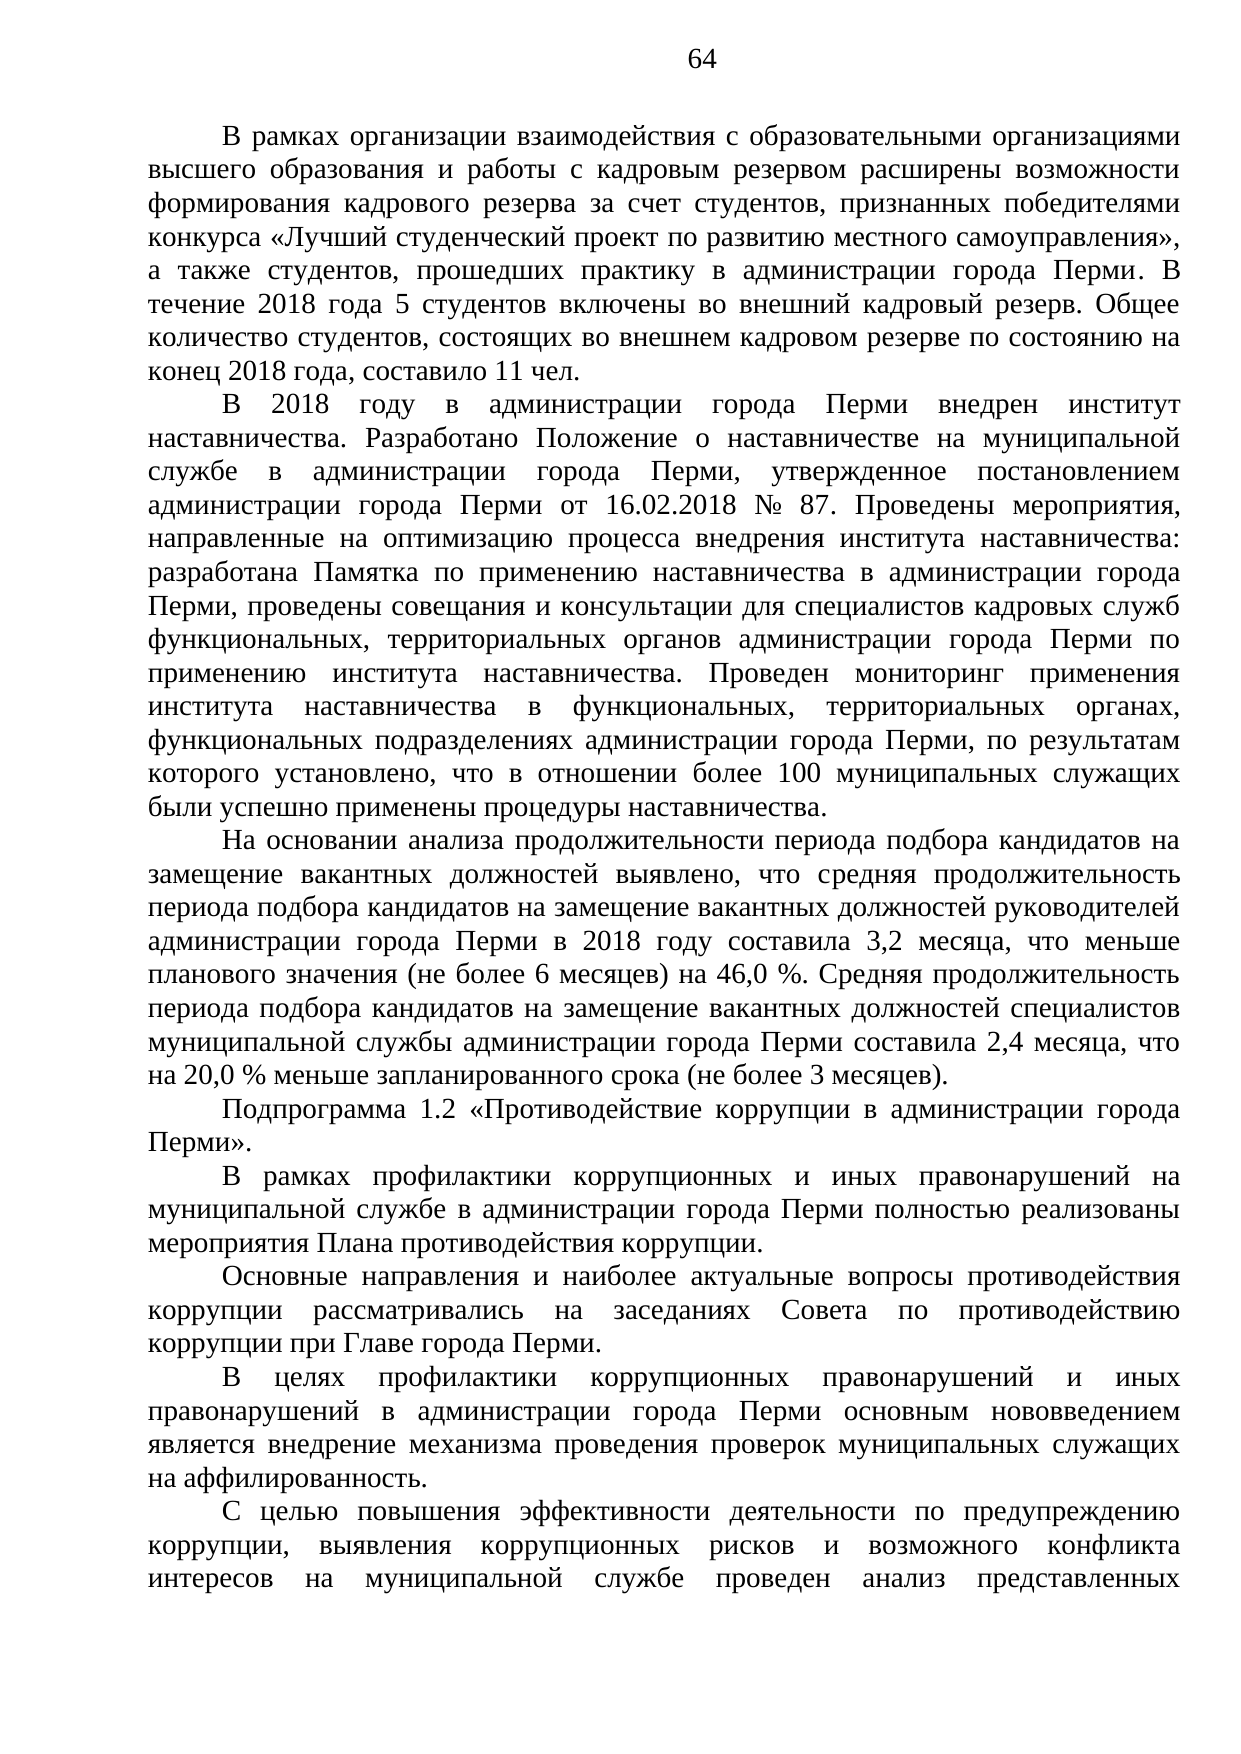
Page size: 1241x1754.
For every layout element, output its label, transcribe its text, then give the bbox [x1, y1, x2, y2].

text В 2018 году в администрации города Перми внедрен институт наставничества. Разработано Положение о наставничестве на муниципальной службе в администрации города Перми, утвержденное постановлением администрации города Перми от 16.02.2018 № 87. Проведены мероприятия, направленные на оптимизацию процесса внедрения института наставничества: разработана Памятка по применению наставничества в администрации города Перми, проведены совещания и консультации для специалистов кадровых служб функциональных, территориальных органов администрации города Перми по применению института наставничества. Проведен мониторинг применения института наставничества в функциональных, территориальных органах, функциональных подразделениях администрации города Перми, по результатам которого установлено, что в отношении более 100 муниципальных служащих были успешно применены процедуры наставничества. [148, 386, 1181, 822]
text Подпрограмма 1.2 «Противодействие коррупции в администрации города Перми». [148, 1091, 1181, 1158]
text В рамках профилактики коррупционных и иных правонарушений на муниципальной службе в администрации города Перми полностью реализованы мероприятия Плана противодействия коррупции. [148, 1158, 1181, 1258]
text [148, 1493, 1181, 1594]
text На основании анализа продолжительности периода подбора кандидатов на замещение вакантных должностей выявлено, что средняя продолжительность периода подбора кандидатов на замещение вакантных должностей руководителей администрации города Перми в 2018 году составила 3,2 месяца, что меньше планового значения (не более 6 месяцев) на 46,0 %. Средняя продолжительность периода подбора кандидатов на замещение вакантных должностей специалистов муниципальной службы администрации города Перми составила 2,4 месяца, что на 20,0 % меньше запланированного срока (не более 3 месяцев). [148, 822, 1181, 1091]
text В целях профилактики коррупционных правонарушений и иных правонарушений в администрации города Перми основным нововведением является внедрение механизма проведения проверок муниципальных служащих на аффилированность. [148, 1359, 1181, 1493]
text Основные направления и наиболее актуальные вопросы противодействия коррупции рассматривались на заседаниях Совета по противодействию коррупции при Главе города Перми. [148, 1258, 1181, 1359]
text В рамках организации взаимодействия с образовательными организациями высшего образования и работы с кадровым резервом расширены возможности формирования кадрового резерва за счет студентов, признанных победителями конкурса «Лучший студенческий проект по развитию местного самоуправления», а также студентов, прошедших практику в администрации города Перми. В течение 2018 года 5 студентов включены во внешний кадровый резерв. Общее количество студентов, состоящих во внешнем кадровом резерве по состоянию на конец 2018 года, составило 11 чел. [148, 118, 1181, 386]
